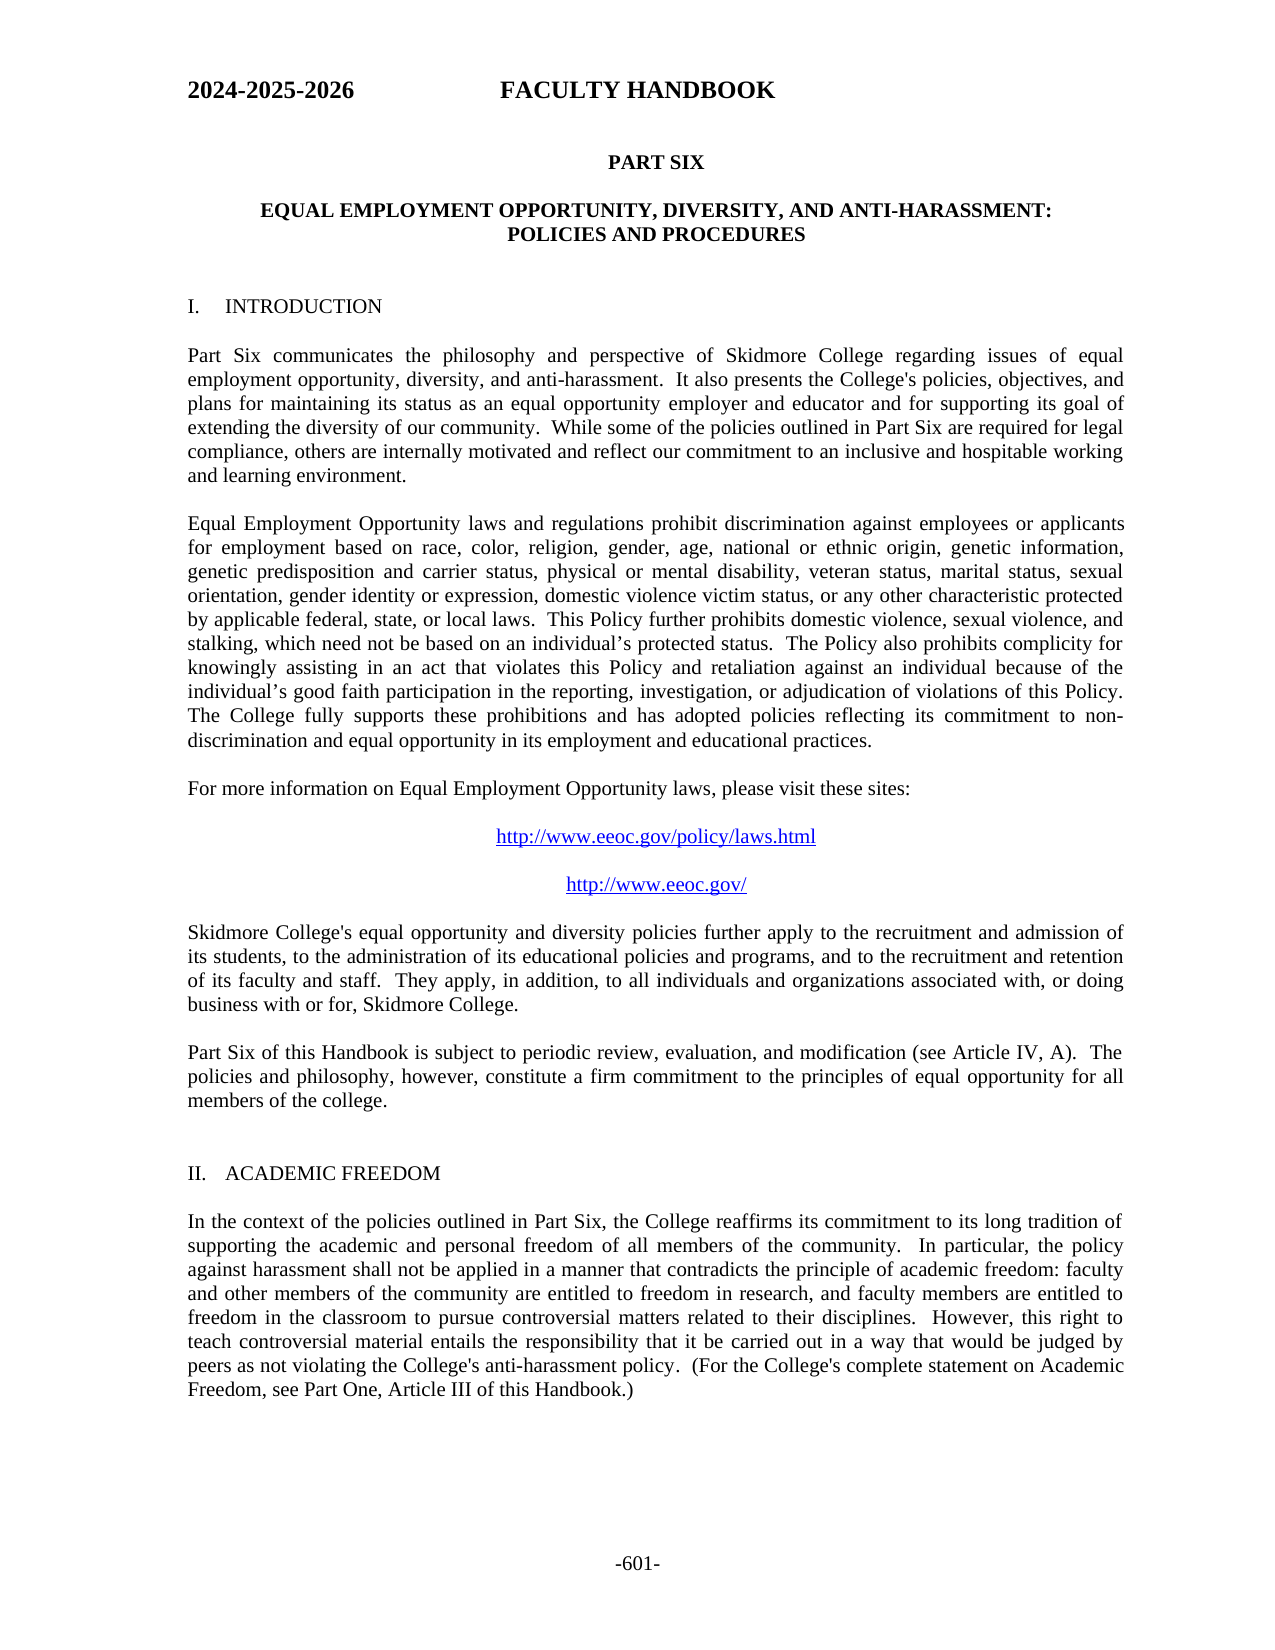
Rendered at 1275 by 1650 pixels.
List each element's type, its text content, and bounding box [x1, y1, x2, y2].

text POLICIES AND PROCEDURES [187, 222, 1125, 246]
text In the context of the policies outlined in Part Six, the College reaffirms its commitment to its long tradition of supporting the academic and personal freedom of all members of the community. In particular, the policy against harassment shall not be applied in a manner that contradicts the principle of academic freedom: faculty and other members of the community are entitled to freedom in research, and faculty members are entitled to freedom in the classroom to pursue controversial matters related to their disciplines. However, this right to teach controversial material entails the responsibility that it be carried out in a way that would be judged by peers as not violating the College's anti-harassment policy. (For the College's complete statement on Academic Freedom, see Part One, Article III of this Handbook.) [187, 1209, 1125, 1401]
text http://www.eeoc.gov/ [187, 872, 1125, 896]
text http://www.eeoc.gov/policy/laws.html [187, 824, 1125, 848]
text II. ACADEMIC FREEDOM [187, 1161, 1125, 1185]
subtitle PART SIX [187, 150, 1125, 174]
text Skidmore College's equal opportunity and diversity policies further apply to the recruitment and admission of its students, to the administration of its educational policies and programs, and to the recruitment and retention of its faculty and staff. They apply, in addition, to all individuals and organizations associated with, or doing business with or for, Skidmore College. [187, 920, 1125, 1016]
text Part Six communicates the philosophy and perspective of Skidmore College regarding issues of equal employment opportunity, diversity, and anti-harassment. It also presents the College's policies, objectives, and plans for maintaining its status as an equal opportunity employer and educator and for supporting its goal of extending the diversity of our community. While some of the policies outlined in Part Six are required for legal compliance, others are internally motivated and reflect our commitment to an inclusive and hospitable working and learning environment. [187, 342, 1125, 487]
text I. INTRODUCTION [187, 294, 1125, 318]
text EQUAL EMPLOYMENT OPPORTUNITY, DIVERSITY, AND ANTI-HARASSMENT: [187, 198, 1125, 222]
text Equal Employment Opportunity laws and regulations prohibit discrimination against employees or applicants for employment based on race, color, religion, gender, age, national or ethnic origin, genetic information, genetic predisposition and carrier status, physical or mental disability, veteran status, marital status, sexual orientation, gender identity or expression, domestic violence victim status, or any other characteristic protected by applicable federal, state, or local laws. This Policy further prohibits domestic violence, sexual violence, and stalking, which need not be based on an individual’s protected status. The Policy also prohibits complicity for knowingly assisting in an act that violates this Policy and retaliation against an individual because of the individual’s good faith participation in the reporting, investigation, or adjudication of violations of this Policy. The College fully supports these prohibitions and has adopted policies reflecting its commitment to non-discrimination and equal opportunity in its employment and educational practices. [187, 511, 1125, 752]
text For more information on Equal Employment Opportunity laws, please visit these sites: [187, 776, 1125, 800]
text Part Six of this Handbook is subject to periodic review, evaluation, and modification (see Article IV, A). The policies and philosophy, however, constitute a firm commitment to the principles of equal opportunity for all members of the college. [187, 1040, 1125, 1112]
